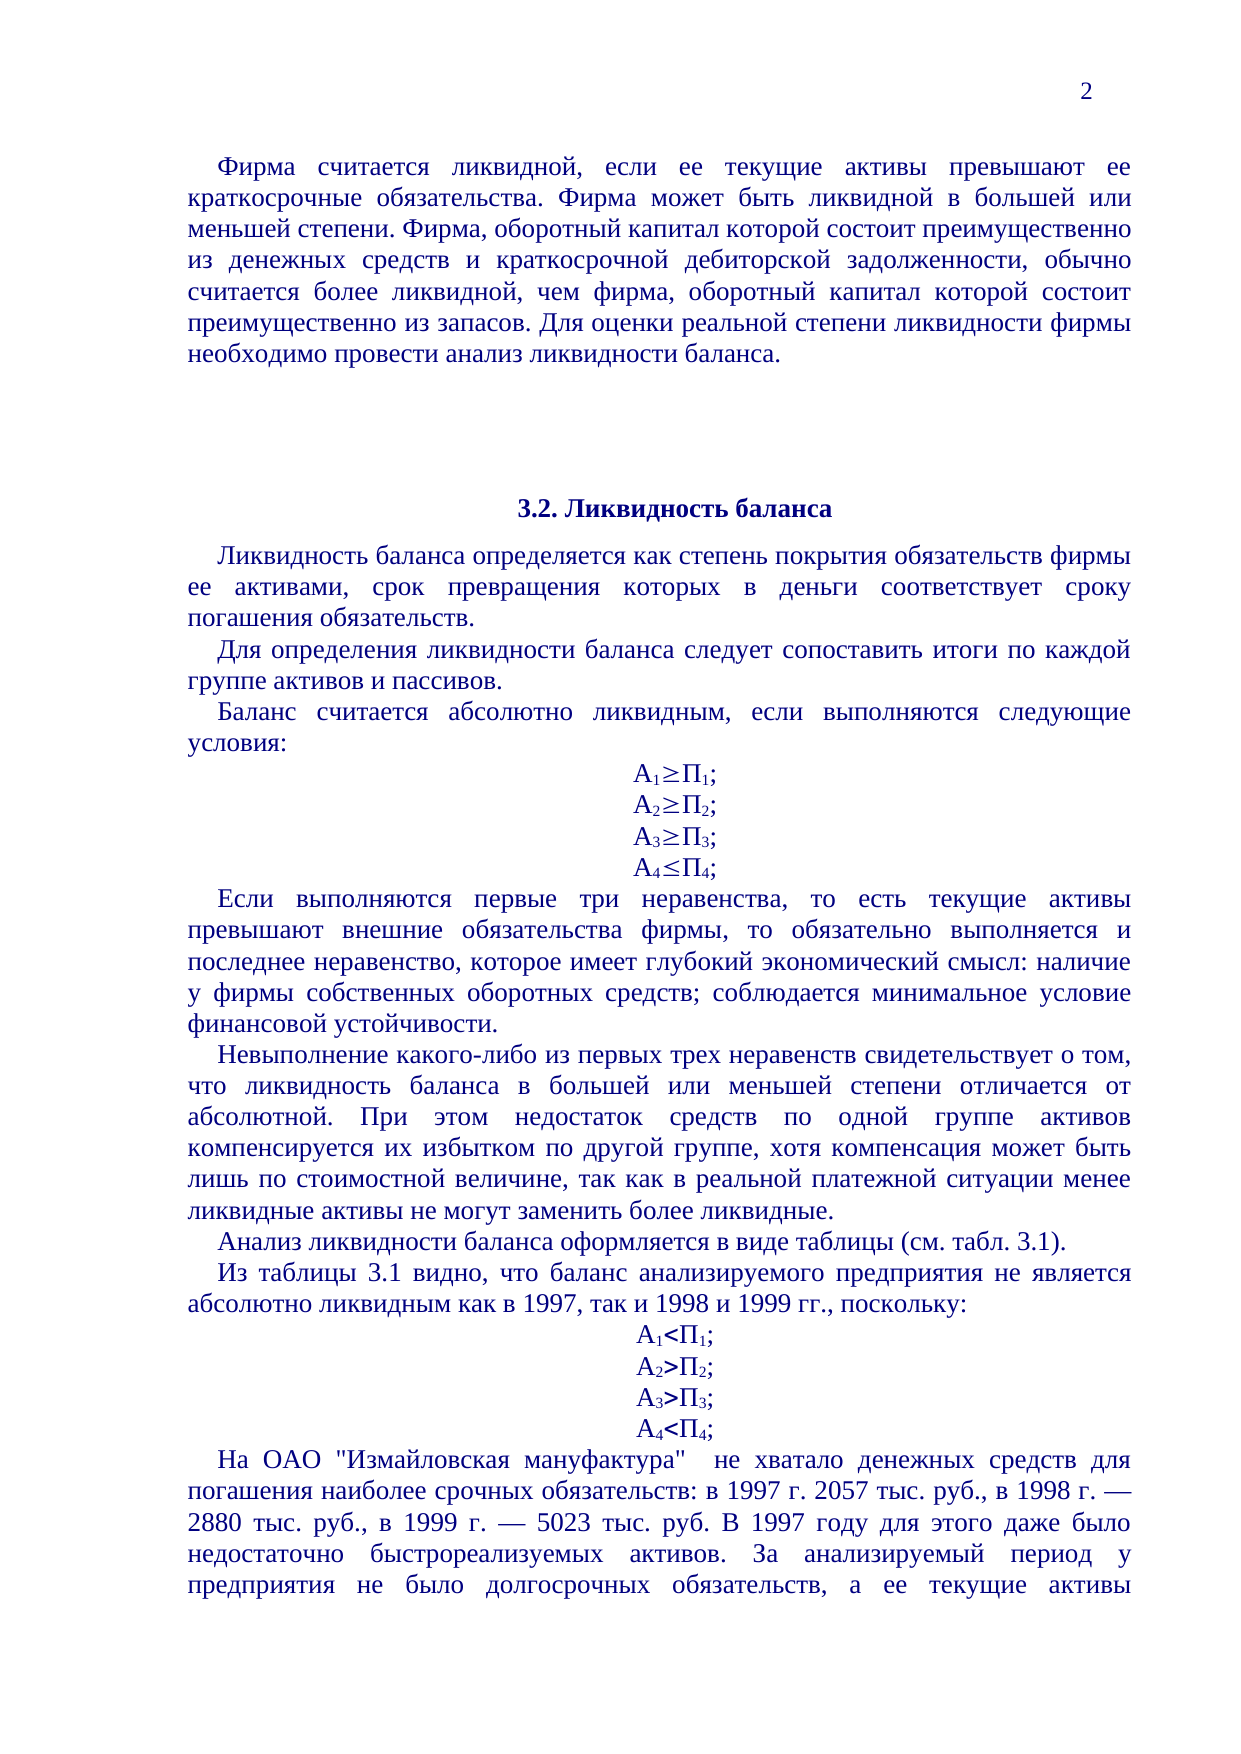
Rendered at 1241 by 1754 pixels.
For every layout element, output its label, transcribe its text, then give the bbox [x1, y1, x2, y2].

text А4П4; [187, 1412, 1132, 1443]
text А1П1; [187, 1318, 1132, 1349]
text А1П1; [187, 757, 1132, 788]
text А3П3; [187, 820, 1132, 851]
text Если выполняются первые три неравенства, то есть текущие активы превышают внешние обязательства фирмы, то обязательно выполняется и последнее неравенство, которое имеет глубокий экономический смысл: наличие у фирмы собственных оборотных средств; соблюдается минимальное условие финансовой устойчивости. [187, 882, 1132, 1038]
text А2П2; [187, 1349, 1132, 1381]
text Баланс считается абсолютно ликвидным, если выполняются следующие условия: [187, 695, 1132, 757]
text А2П2; [187, 788, 1132, 820]
text Невыполнение какого-либо из первых трех неравенств свидетельствует о том, что ликвидность баланса в большей или меньшей степени отличается от абсолютной. При этом недостаток средств по одной группе активов компенсируется их избытком по другой группе, хотя компенсация может быть лишь по стоимостной величине, так как в реальной платежной ситуации менее ликвидные активы не могут заменить более ликвидные. [187, 1038, 1132, 1225]
text А4П4; [187, 851, 1132, 882]
text Ликвидность баланса определяется как степень покрытия обязательств фирмы ее активами, срок превращения которых в деньги соответствует сроку погашения обязательств. [187, 539, 1132, 633]
text Фирма считается ликвидной, если ее текущие активы превышают ее краткосрочные обязательства. Фирма может быть ликвидной в большей или меньшей степени. Фирма, оборотный капитал которой состоит преимущественно из денежных средств и краткосрочной дебиторской задолженности, обычно считается более ликвидной, чем фирма, оборотный капитал которой состоит преимущественно из запасов. Для оценки реальной степени ликвидности фирмы необходимо провести анализ ликвидности баланса. [187, 150, 1132, 368]
text Анализ ликвидности баланса оформляется в виде таблицы (см. табл. 3.1). [187, 1225, 1132, 1256]
text Для определения ликвидности баланса следует сопоставить итоги по каждой группе активов и пассивов. [187, 633, 1132, 695]
text А3П3; [187, 1381, 1132, 1412]
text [187, 1443, 1132, 1599]
text Из таблицы 3.1 видно, что баланс анализируемого предприятия не является абсолютно ликвидным как в 1997, так и 1998 и 1999 гг., поскольку: [187, 1256, 1132, 1318]
text 3.2. Ликвидность баланса [187, 493, 1132, 524]
